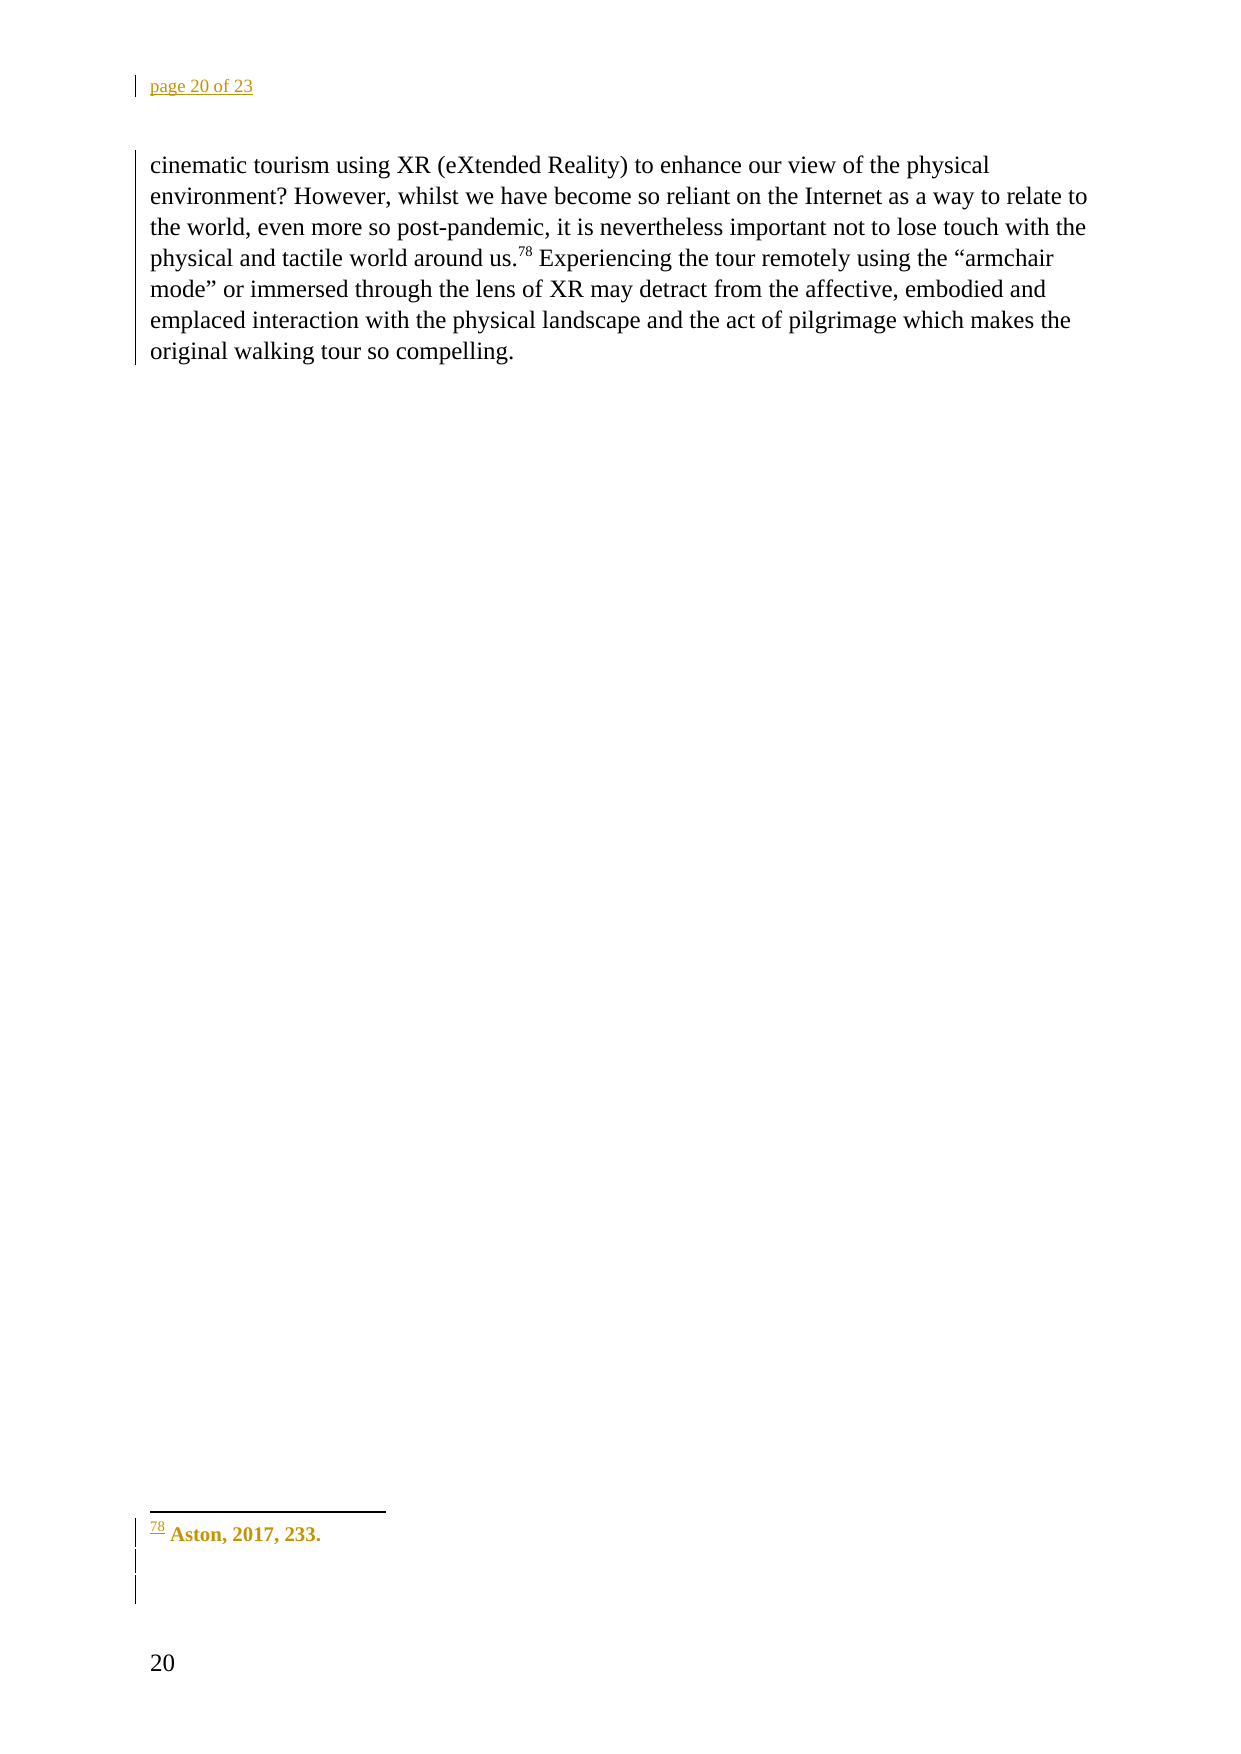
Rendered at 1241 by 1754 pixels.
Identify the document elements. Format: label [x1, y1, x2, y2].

text [150, 150, 1090, 365]
